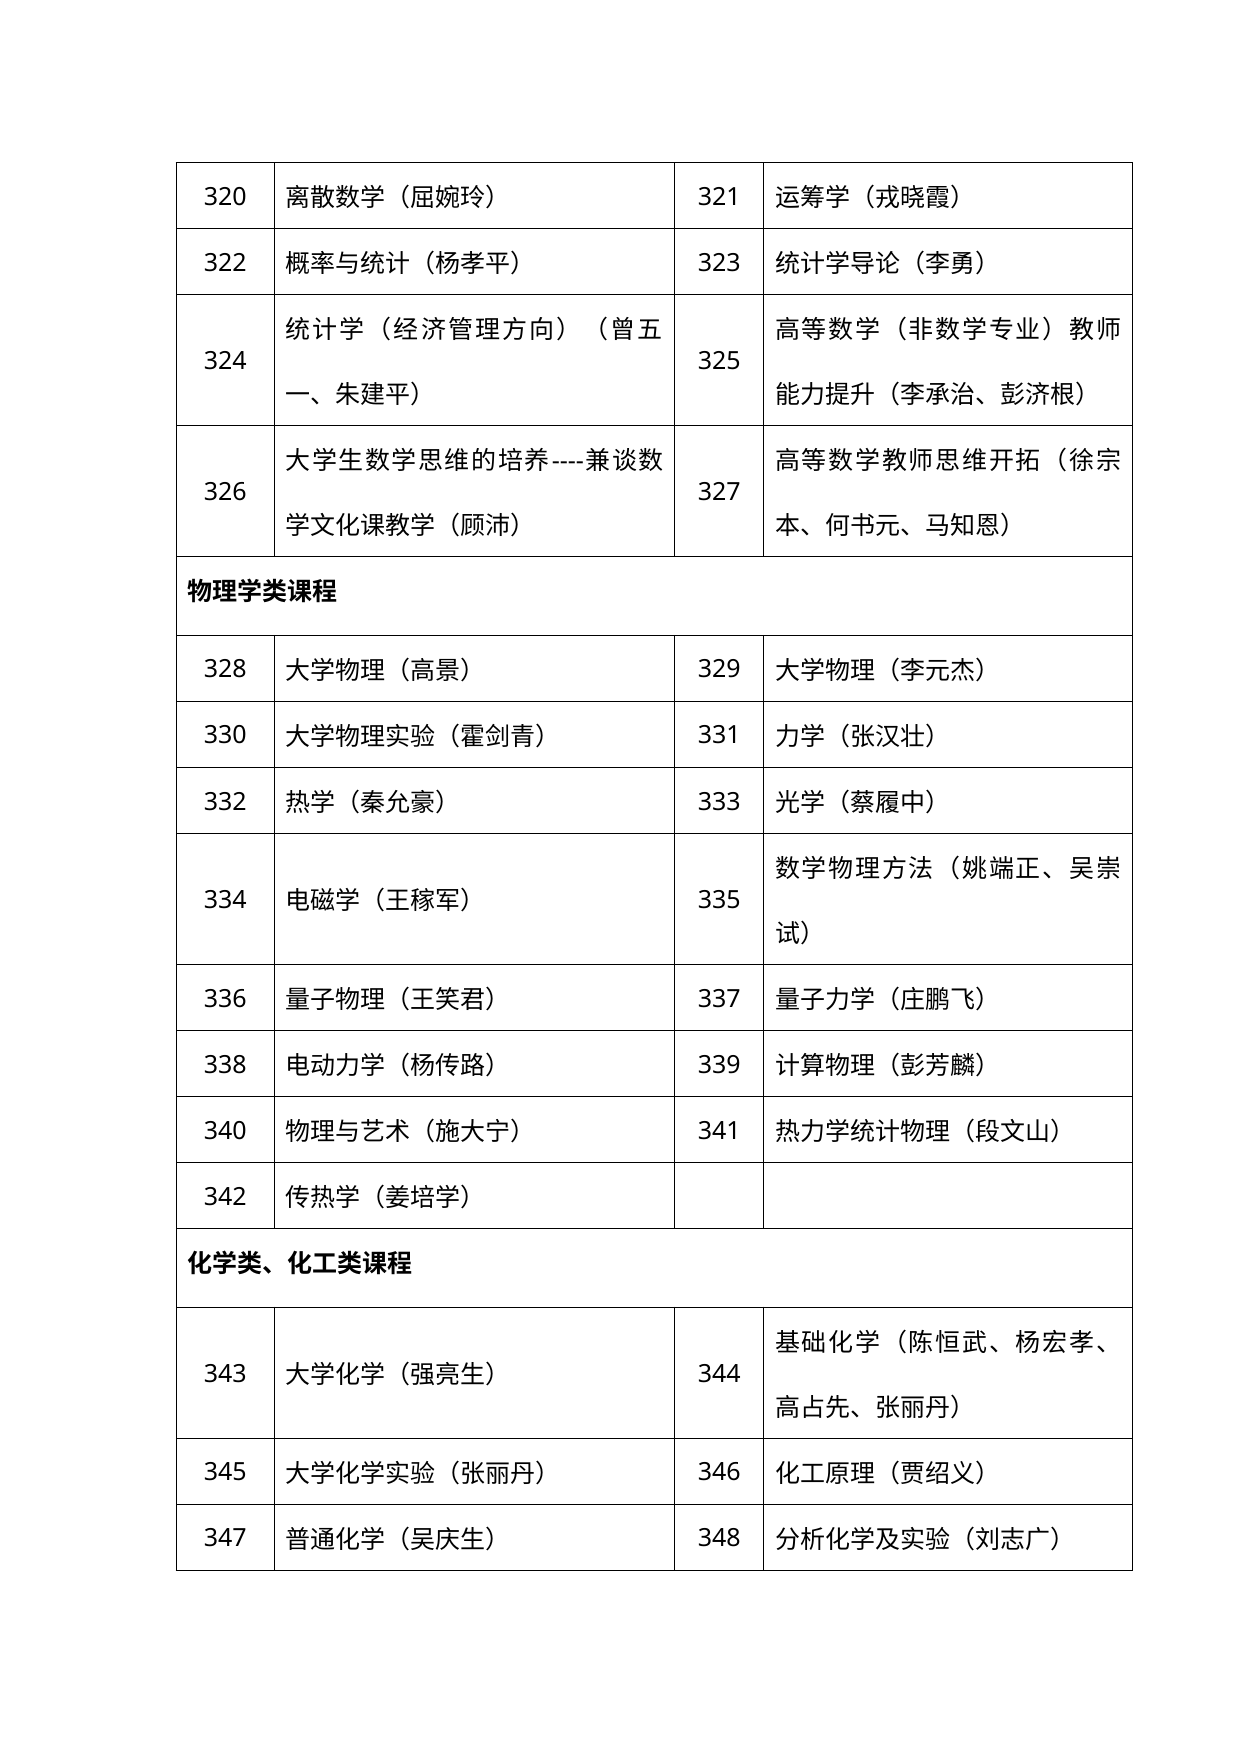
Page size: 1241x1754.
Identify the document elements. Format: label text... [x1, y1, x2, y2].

table_cell 大学物理实验（霍剑青） [275, 702, 674, 767]
table_cell 334 [177, 834, 274, 964]
table_cell 大学化学实验（张丽丹） [275, 1439, 674, 1504]
table_cell 普通化学（吴庆生） [275, 1505, 674, 1570]
table_cell 347 [177, 1505, 274, 1570]
table_cell 340 [177, 1097, 274, 1162]
table_cell 热力学统计物理（段文山） [764, 1097, 1132, 1162]
table_cell 分析化学及实验（刘志广） [764, 1505, 1132, 1570]
table_cell 339 [675, 1031, 763, 1096]
table_cell 概率与统计（杨孝平） [275, 229, 674, 294]
table_cell 量子物理（王笑君） [275, 965, 674, 1030]
table_cell 323 [675, 229, 763, 294]
table_cell 324 [177, 295, 274, 425]
table_cell 330 [177, 702, 274, 767]
table_cell 332 [177, 768, 274, 833]
table_cell 高等数学教师思维开拓（徐宗本、何书元、马知恩） [764, 426, 1132, 556]
table_cell 运筹学（戎晓霞） [764, 163, 1132, 228]
table_cell 344 [675, 1308, 763, 1438]
table_cell 大学化学（强亮生） [275, 1308, 674, 1438]
table_cell 量子力学（庄鹏飞） [764, 965, 1132, 1030]
table_cell 342 [177, 1163, 274, 1228]
table_cell 348 [675, 1505, 763, 1570]
table_cell 341 [675, 1097, 763, 1162]
table_cell 346 [675, 1439, 763, 1504]
table_cell 321 [675, 163, 763, 228]
table_cell 基础化学（陈恒武、杨宏孝、高占先、张丽丹） [764, 1308, 1132, 1438]
table_cell 热学（秦允豪） [275, 768, 674, 833]
table_cell 337 [675, 965, 763, 1030]
table_cell 338 [177, 1031, 274, 1096]
table_cell 328 [177, 636, 274, 701]
table_cell 345 [177, 1439, 274, 1504]
table_cell 力学（张汉壮） [764, 702, 1132, 767]
table_cell 325 [675, 295, 763, 425]
table_cell 326 [177, 426, 274, 556]
table_cell 大学物理（李元杰） [764, 636, 1132, 701]
table_cell 327 [675, 426, 763, 556]
table_cell 大学生数学思维的培养----兼谈数学文化课教学（顾沛） [275, 426, 674, 556]
table_cell 336 [177, 965, 274, 1030]
table_cell 329 [675, 636, 763, 701]
table_cell 物理学类课程 [177, 557, 1132, 635]
table_cell 高等数学（非数学专业）教师能力提升（李承治、彭济根） [764, 295, 1132, 425]
table_cell 电磁学（王稼军） [275, 834, 674, 964]
table_cell [675, 1163, 763, 1228]
table_cell 电动力学（杨传路） [275, 1031, 674, 1096]
table_cell 物理与艺术（施大宁） [275, 1097, 674, 1162]
table_cell 320 [177, 163, 274, 228]
table_cell 331 [675, 702, 763, 767]
table_cell 离散数学（屈婉玲） [275, 163, 674, 228]
table_cell 统计学导论（李勇） [764, 229, 1132, 294]
table_cell 计算物理（彭芳麟） [764, 1031, 1132, 1096]
table_cell 335 [675, 834, 763, 964]
table_cell 333 [675, 768, 763, 833]
table_cell [764, 1163, 1132, 1228]
table_cell 大学物理（高景） [275, 636, 674, 701]
table_cell 322 [177, 229, 274, 294]
table_cell 343 [177, 1308, 274, 1438]
table_cell 光学（蔡履中） [764, 768, 1132, 833]
table_cell 传热学（姜培学） [275, 1163, 674, 1228]
table_cell 数学物理方法（姚端正、吴崇试） [764, 834, 1132, 964]
table_cell 化工原理（贾绍义） [764, 1439, 1132, 1504]
table_cell 统计学（经济管理方向）（曾五一、朱建平） [275, 295, 674, 425]
table_cell 化学类、化工类课程 [177, 1229, 1132, 1307]
